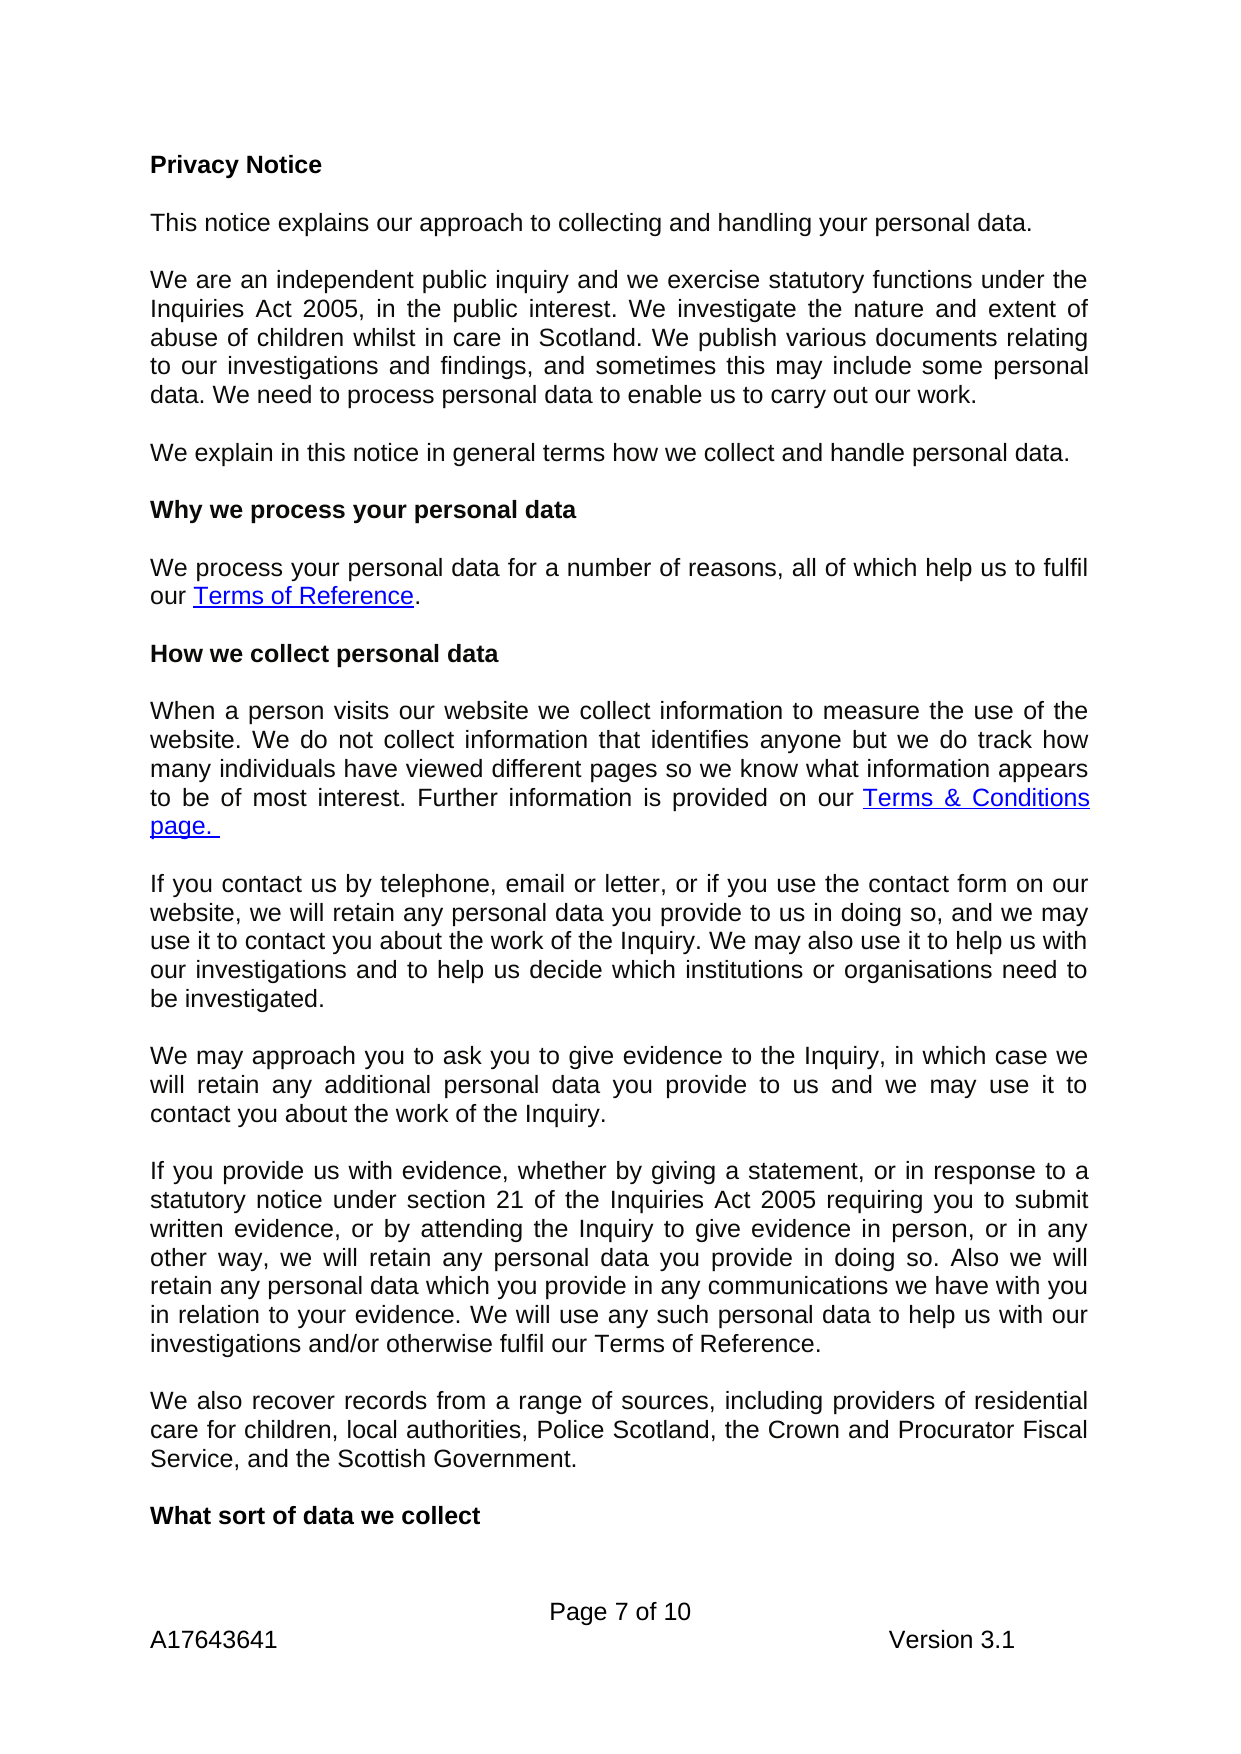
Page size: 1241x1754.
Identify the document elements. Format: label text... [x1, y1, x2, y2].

text What sort of data we collect [150, 1501, 1090, 1530]
text This notice explains our approach to collecting and handling your personal data. [150, 207, 1090, 236]
text We process your personal data for a number of reasons, all of which help us to fulfil our Terms of Reference. [150, 552, 1090, 610]
text We explain in this notice in general terms how we collect and handle personal data. [150, 437, 1090, 466]
text If you contact us by telephone, email or letter, or if you use the contact form on our website, we will retain any personal data you provide to us in doing so, and we may use it to contact you about the work of the Inquiry. We may also use it to help us with our investigations and to help us decide which institutions or organisations need to be investigated. [150, 869, 1090, 1012]
text We may approach you to ask you to give evidence to the Inquiry, in which case we will retain any additional personal data you provide to us and we may use it to contact you about the work of the Inquiry. [150, 1041, 1090, 1127]
text Privacy Notice [150, 150, 1090, 179]
text If you provide us with evidence, whether by giving a statement, or in response to a statutory notice under section 21 of the Inquiries Act 2005 requiring you to submit written evidence, or by attending the Inquiry to give evidence in person, or in any other way, we will retain any personal data you provide in doing so. Also we will retain any personal data which you provide in any communications we have with you in relation to your evidence. We will use any such personal data to help us with our investigations and/or otherwise fulfil our Terms of Reference. [150, 1156, 1090, 1357]
text When a person visits our website we collect information to measure the use of the website. We do not collect information that identifies anyone but we do track how many individuals have viewed different pages so we know what information appears to be of most interest. Further information is provided on our Terms & Conditions page. [150, 696, 1090, 840]
text How we collect personal data [150, 639, 1090, 667]
text We also recover records from a range of sources, including providers of residential care for children, local authorities, Police Scotland, the Crown and Procurator Fiscal Service, and the Scottish Government. [150, 1386, 1090, 1472]
text We are an independent public inquiry and we exercise statutory functions under the Inquiries Act 2005, in the public interest. We investigate the nature and extent of abuse of children whilst in care in Scotland. We publish various documents relating to our investigations and findings, and sometimes this may include some personal data. We need to process personal data to enable us to carry out our work. [150, 265, 1090, 409]
text Why we process your personal data [150, 495, 1090, 524]
